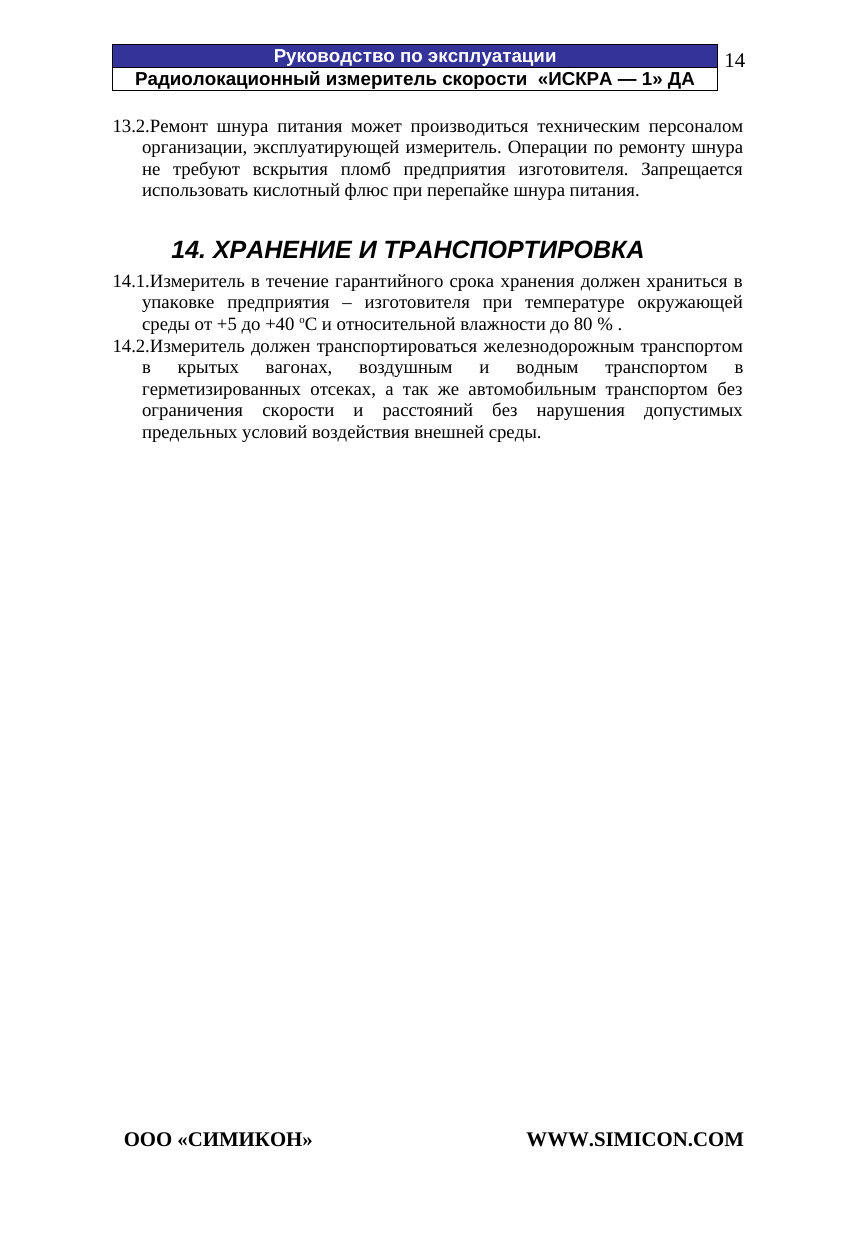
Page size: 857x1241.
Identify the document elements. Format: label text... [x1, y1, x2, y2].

subtitle 14. ХРАНЕНИЕ И ТРАНСПОРТИРОВКА [112, 235, 744, 264]
text 14.2.Измеритель должен транспортироваться железнодорожным транспортом в крытых вагонах, воздушным и водным транспортом в герметизированных отсеках, а так же автомобильным транспортом без ограничения скорости и расстояний без нарушения допустимых предельных условий воздействия внешней среды. [112, 334, 744, 442]
text 13.2.Ремонт шнура питания может производиться техническим персоналом организации, эксплуатирующей измеритель. Операции по ремонту шнура не требуют вскрытия пломб предприятия изготовителя. Запрещается использовать кислотный флюс при перепайке шнура питания. [112, 114, 744, 201]
text 14.1.Измеритель в течение гарантийного срока хранения должен храниться в упаковке предприятия – изготовителя при температуре окружающей среды от +5 до +40 оС и относительной влажности до 80 % . [112, 270, 744, 334]
